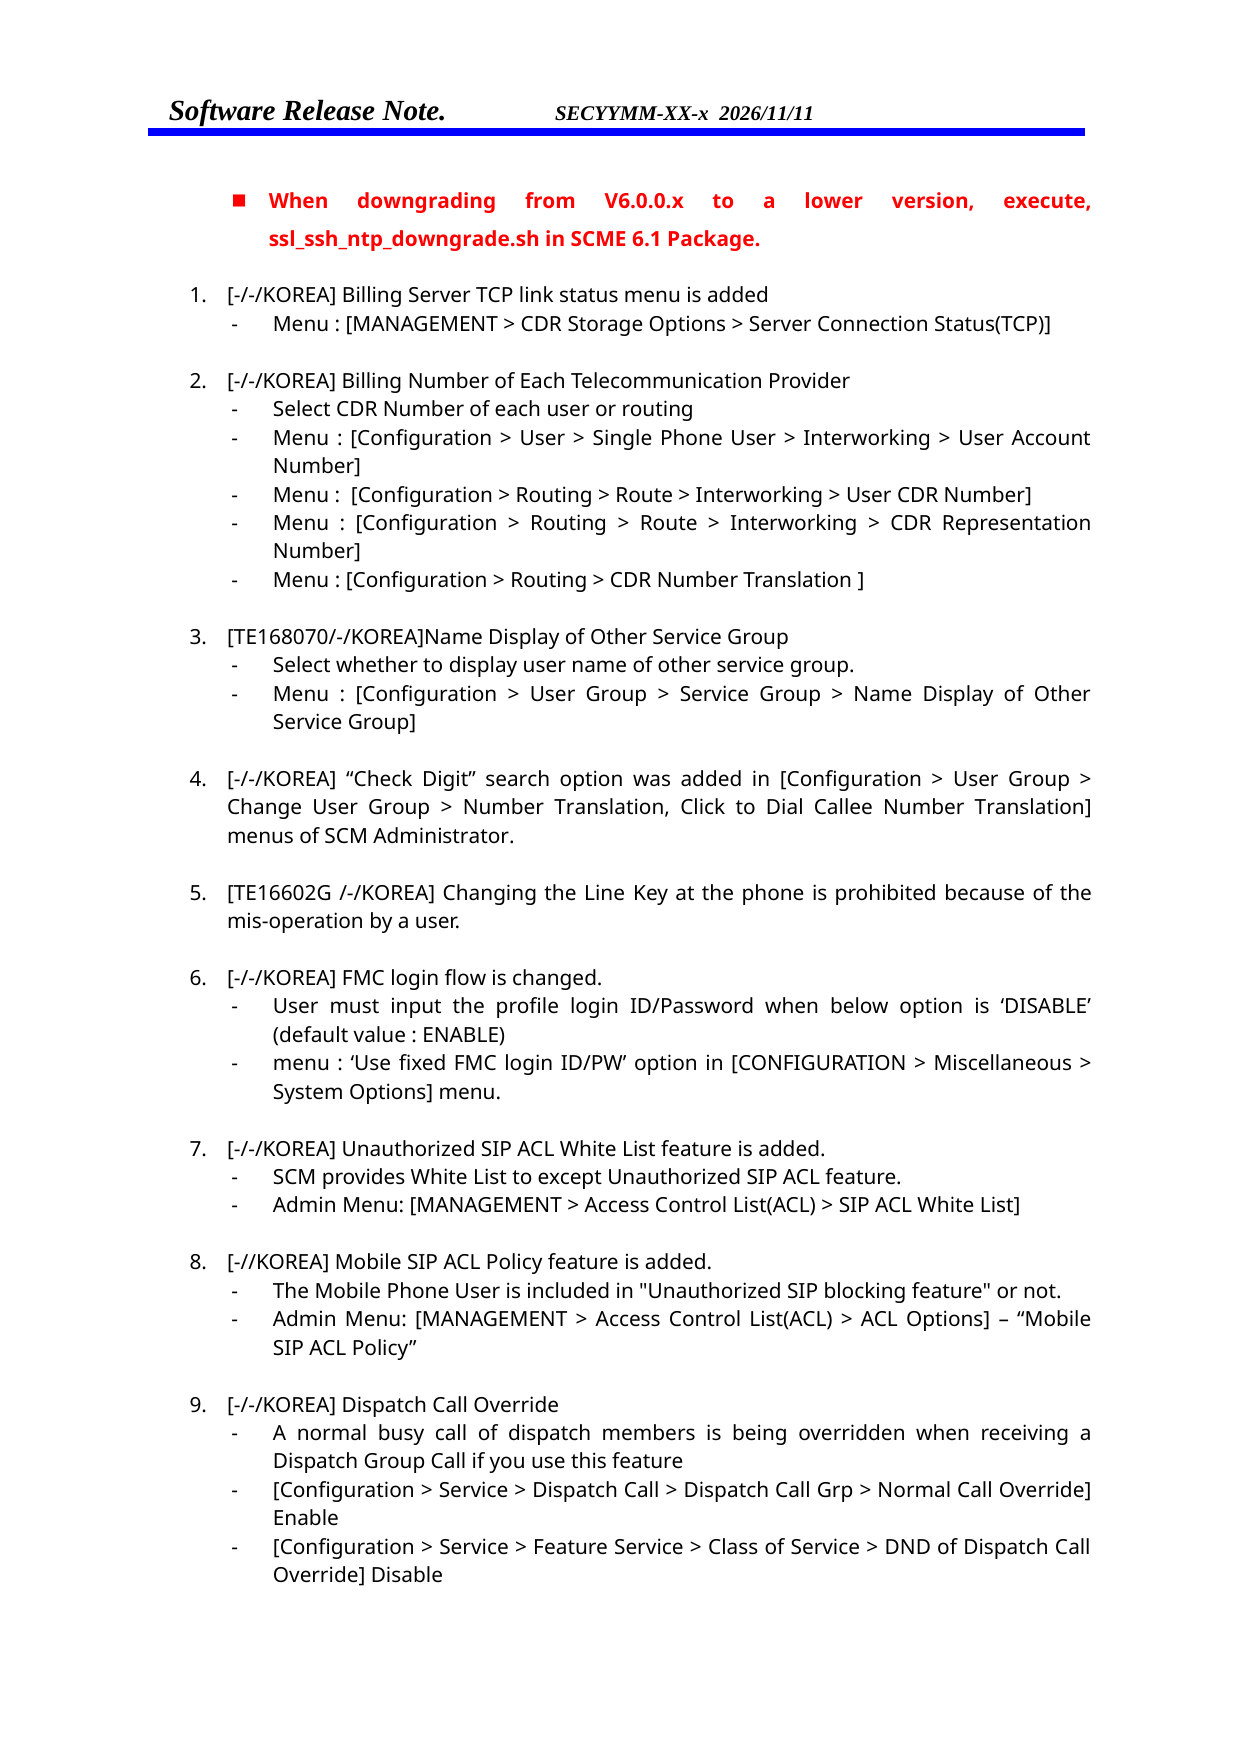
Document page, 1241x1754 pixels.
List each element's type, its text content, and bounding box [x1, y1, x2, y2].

list User must input the profile login ID/Password when below option is ‘DISABLE’ (default value : ENABLE) [231, 992, 1092, 1048]
list [-//KOREA] Mobile SIP ACL Policy feature is added. [189, 1247, 1092, 1276]
list [-/-/KOREA] Billing Server TCP link status menu is added [189, 281, 1092, 309]
list Select whether to display user name of other service group. [231, 650, 1092, 679]
list Menu : [Configuration > User Group > Service Group > Name Display of Other Service Group] [231, 679, 1092, 736]
list When downgrading from V6.0.0.x to a lower version, execute, ssl_ssh_ntp_downgrade.sh in SCME 6.1 Package. [231, 177, 1092, 252]
list Admin Menu: [MANAGEMENT > Access Control List(ACL) > ACL Options] – “Mobile SIP ACL Policy” [231, 1304, 1092, 1361]
list [-/-/KOREA] FMC login flow is changed. [189, 963, 1092, 992]
list Menu : [MANAGEMENT > CDR Storage Options > Server Connection Status(TCP)] [231, 309, 1092, 337]
list [-/-/KOREA] Unauthorized SIP ACL White List feature is added. [189, 1134, 1092, 1162]
list menu : ‘Use fixed FMC login ID/PW’ option in [CONFIGURATION > Miscellaneous > System Options] menu. [231, 1048, 1092, 1105]
list A normal busy call of dispatch members is being overridden when receiving a Dispatch Group Call if you use this feature [231, 1418, 1092, 1475]
list [TE16602G /-/KOREA] Changing the Line Key at the phone is prohibited because of the mis-operation by a user. [189, 878, 1092, 935]
list Select CDR Number of each user or routing [231, 394, 1092, 423]
list SCM provides White List to except Unauthorized SIP ACL feature. [231, 1162, 1092, 1191]
list [-/-/KOREA] Dispatch Call Override [189, 1390, 1092, 1418]
list The Mobile Phone User is included in "Unauthorized SIP blocking feature" or not. [231, 1276, 1092, 1304]
list [TE168070/-/KOREA]Name Display of Other Service Group [189, 622, 1092, 650]
list Menu : [Configuration > Routing > CDR Number Translation ] [231, 565, 1092, 593]
list Admin Menu: [MANAGEMENT > Access Control List(ACL) > SIP ACL White List] [231, 1191, 1092, 1219]
list [Configuration > Service > Dispatch Call > Dispatch Call Grp > Normal Call Override] Enable [231, 1475, 1092, 1532]
list Menu : [Configuration > Routing > Route > Interworking > CDR Representation Number] [231, 508, 1092, 565]
list Menu : [Configuration > Routing > Route > Interworking > User CDR Number] [231, 480, 1092, 508]
list Menu : [Configuration > User > Single Phone User > Interworking > User Account Number] [231, 423, 1092, 480]
list [-/-/KOREA] Billing Number of Each Telecommunication Provider [189, 366, 1092, 394]
list [-/-/KOREA] “Check Digit” search option was added in [Configuration > User Group > Change User Group > Number Translation, Click to Dial Callee Number Translation] menus of SCM Administrator. [189, 764, 1092, 849]
list [Configuration > Service > Feature Service > Class of Service > DND of Dispatch Call Override] Disable [231, 1532, 1092, 1589]
